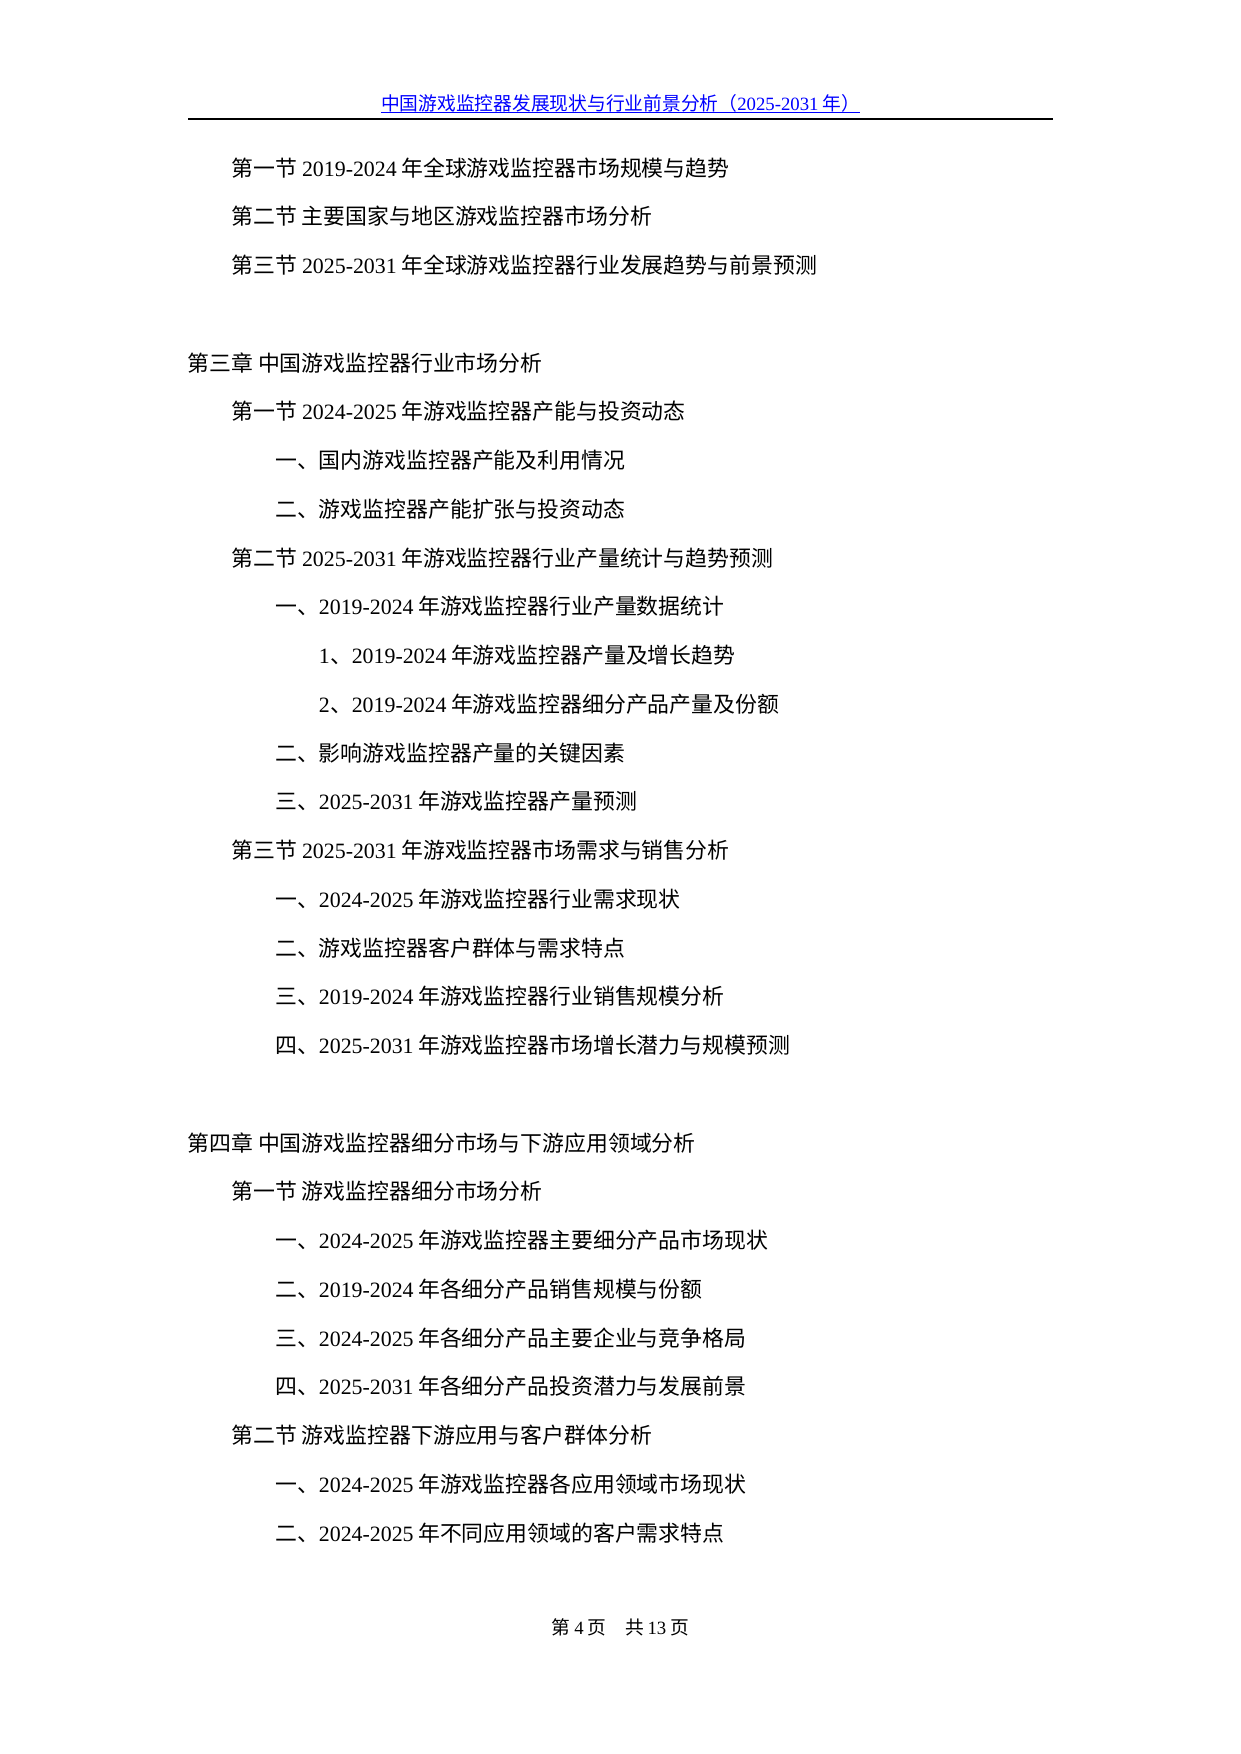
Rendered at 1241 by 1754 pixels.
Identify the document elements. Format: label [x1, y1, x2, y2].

text [187, 150, 1053, 1548]
